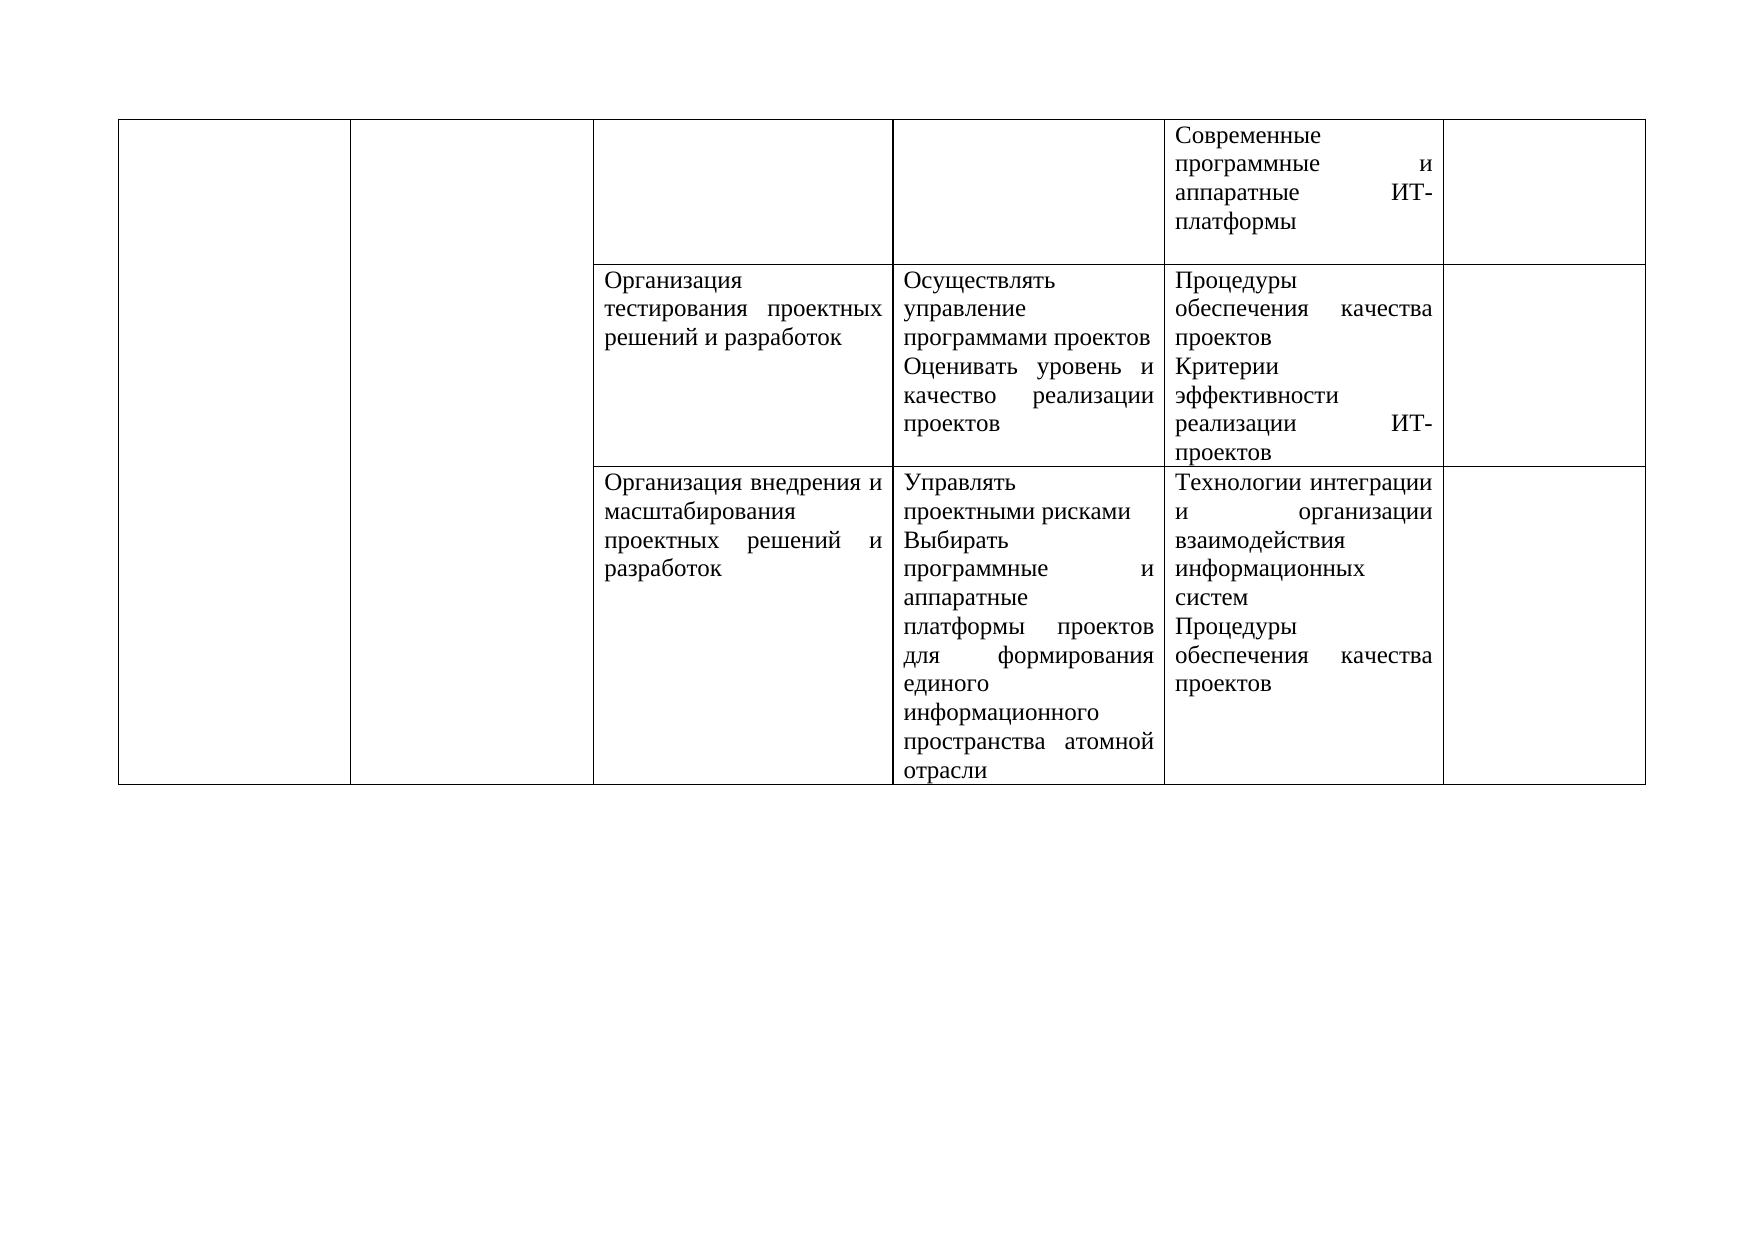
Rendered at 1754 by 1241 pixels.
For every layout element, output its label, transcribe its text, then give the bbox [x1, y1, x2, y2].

table_cell Управлять проектными рисками Выбирать программные и аппаратные платформы проектов для формирования единого информационного пространства атомной отрасли [894, 467, 1164, 783]
table_cell Процедуры обеспечения качества проектов Критерии эффективности реализации ИТ-проектов [1165, 265, 1443, 466]
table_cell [894, 120, 1164, 263]
table_cell [1444, 120, 1645, 263]
table_cell Организация тестирования проектных решений и разработок [594, 265, 892, 466]
table_cell [1444, 265, 1645, 466]
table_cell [594, 120, 892, 263]
table_cell [1444, 467, 1645, 783]
table_cell Технологии интеграции и организации взаимодействия информационных систем Процедуры обеспечения качества проектов [1165, 467, 1443, 783]
table_cell Осуществлять управление программами проектов Оценивать уровень и качество реализации проектов [894, 265, 1164, 466]
table_cell Организация внедрения и масштабирования проектных решений и разработок [594, 467, 892, 783]
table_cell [1165, 120, 1443, 263]
